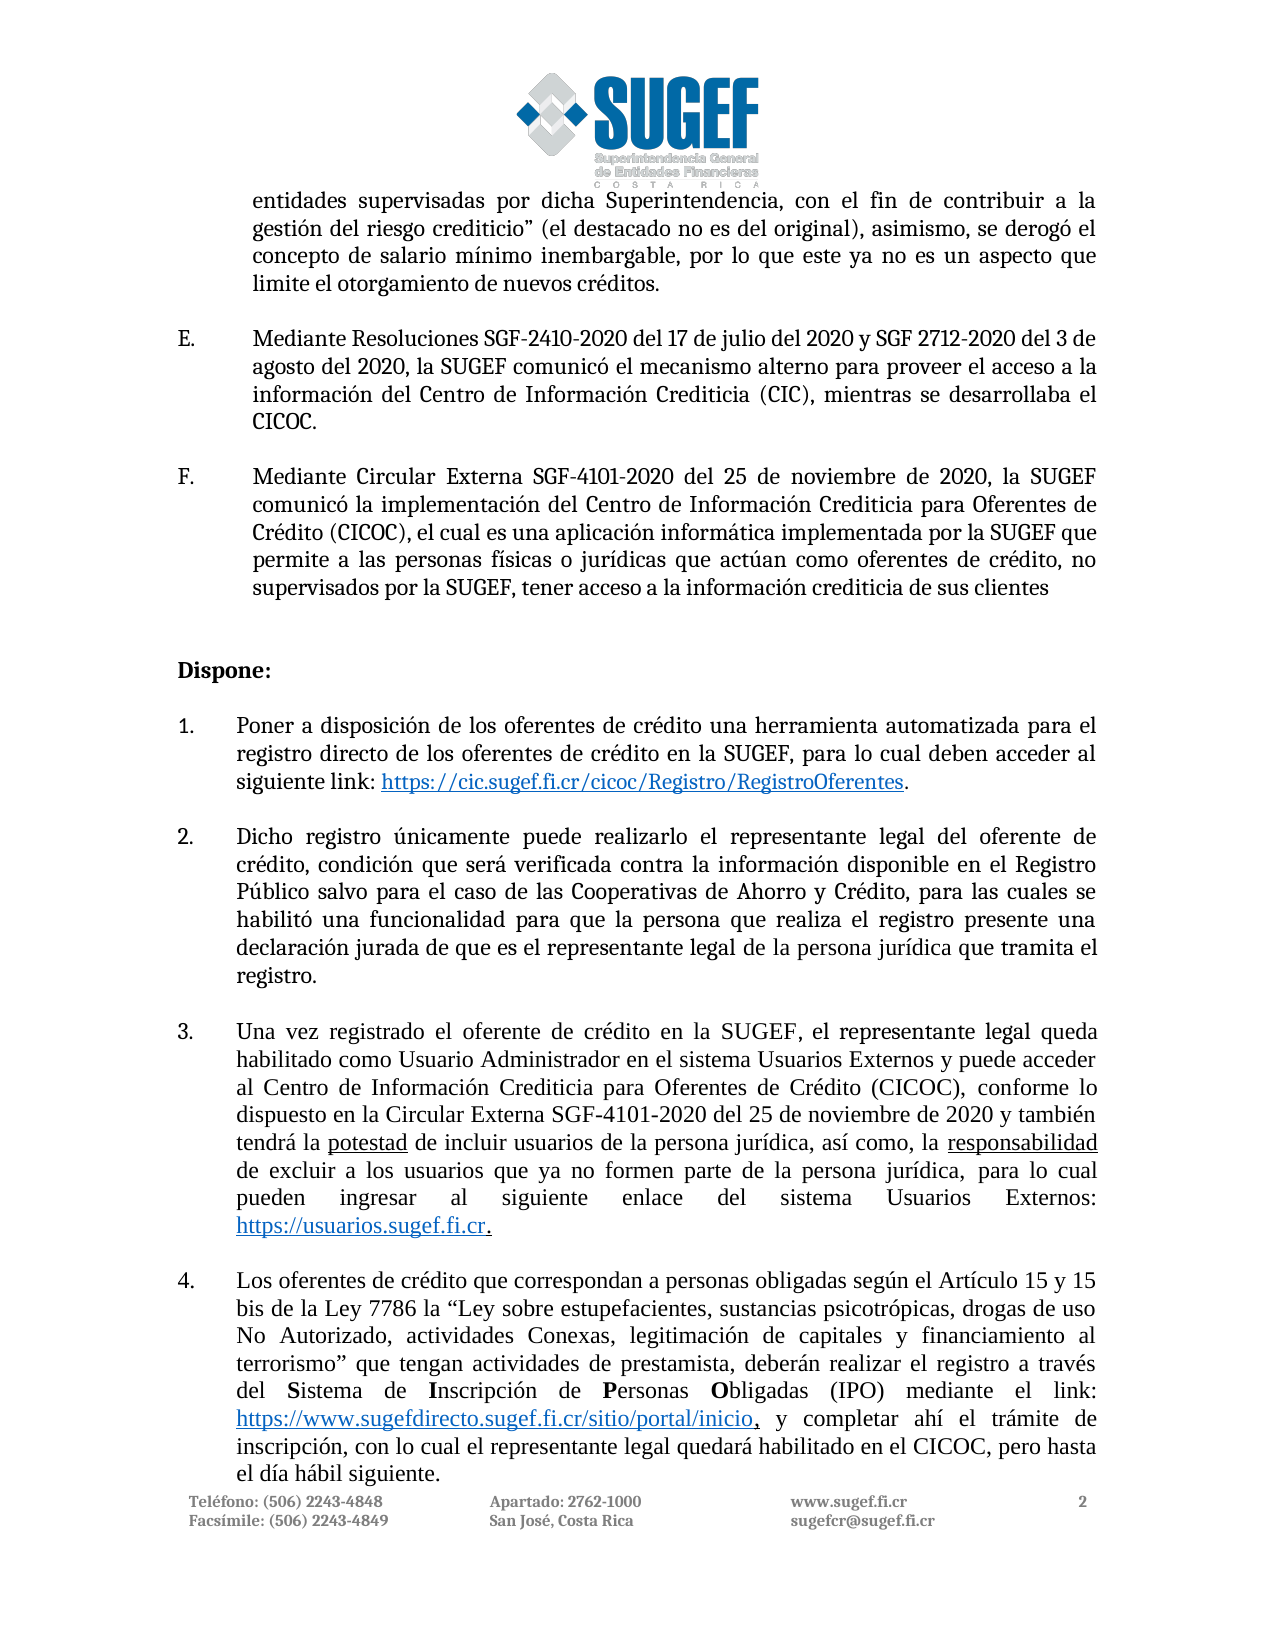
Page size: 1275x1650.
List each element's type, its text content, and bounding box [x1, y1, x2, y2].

list Poner a disposición de los oferentes de crédito una herramienta automatizada para el registro directo de los oferentes de crédito en la SUGEF, para lo cual deben acceder al siguiente link: https://cic.sugef.fi.cr/cicoc/Registro/RegistroOferentes. [177, 712, 1098, 795]
list Mediante Circular Externa SGF-4101-2020 del 25 de noviembre de 2020, la SUGEF comunicó la implementación del Centro de Información Crediticia para Oferentes de Crédito (CICOC), el cual es una aplicación informática implementada por la SUGEF que permite a las personas físicas o jurídicas que actúan como oferentes de crédito, no supervisados por la SUGEF, tener acceso a la información crediticia de sus clientes [177, 463, 1098, 601]
list Los oferentes de crédito que correspondan a personas obligadas según el Artículo 15 y 15 bis de la Ley 7786 la “Ley sobre estupefacientes, sustancias psicotrópicas, drogas de uso No Autorizado, actividades Conexas, legitimación de capitales y financiamiento al terrorismo” que tengan actividades de prestamista, deberán realizar el registro a través del Sistema de Inscripción de Personas Obligadas (IPO) mediante el link: https://www.sugefdirecto.sugef.fi.cr/sitio/portal/inicio, y completar ahí el trámite de inscripción, con lo cual el representante legal quedará habilitado en el CICOC, pero hasta el día hábil siguiente. [177, 1266, 1098, 1487]
picture [516, 73, 759, 188]
list Dicho registro únicamente puede realizarlo el representante legal del oferente de crédito, condición que será verificada contra la información disponible en el Registro Público salvo para el caso de las Cooperativas de Ahorro y Crédito, para las cuales se habilitó una funcionalidad para que la persona que realiza el registro presente una declaración jurada de que es el representante legal de la persona jurídica que tramita el registro. [177, 823, 1098, 989]
text Dispone: [177, 656, 1098, 684]
list Una vez registrado el oferente de crédito en la SUGEF, el representante legal queda habilitado como Usuario Administrador en el sistema Usuarios Externos y puede acceder al Centro de Información Crediticia para Oferentes de Crédito (CICOC), conforme lo dispuesto en la Circular Externa SGF-4101-2020 del 25 de noviembre de 2020 y también tendrá la potestad de incluir usuarios de la persona jurídica, así como, la responsabilidad de excluir a los usuarios que ya no formen parte de la persona jurídica, para lo cual pueden ingresar al siguiente enlace del sistema Usuarios Externos: https://usuarios.sugef.fi.cr. [177, 1017, 1098, 1238]
list Mediante Resoluciones SGF-2410-2020 del 17 de julio del 2020 y SGF 2712-2020 del 3 de agosto del 2020, la SUGEF comunicó el mecanismo alterno para proveer el acceso a la información del Centro de Información Crediticia (CIC), mientras se desarrollaba el CICOC. [177, 325, 1098, 436]
